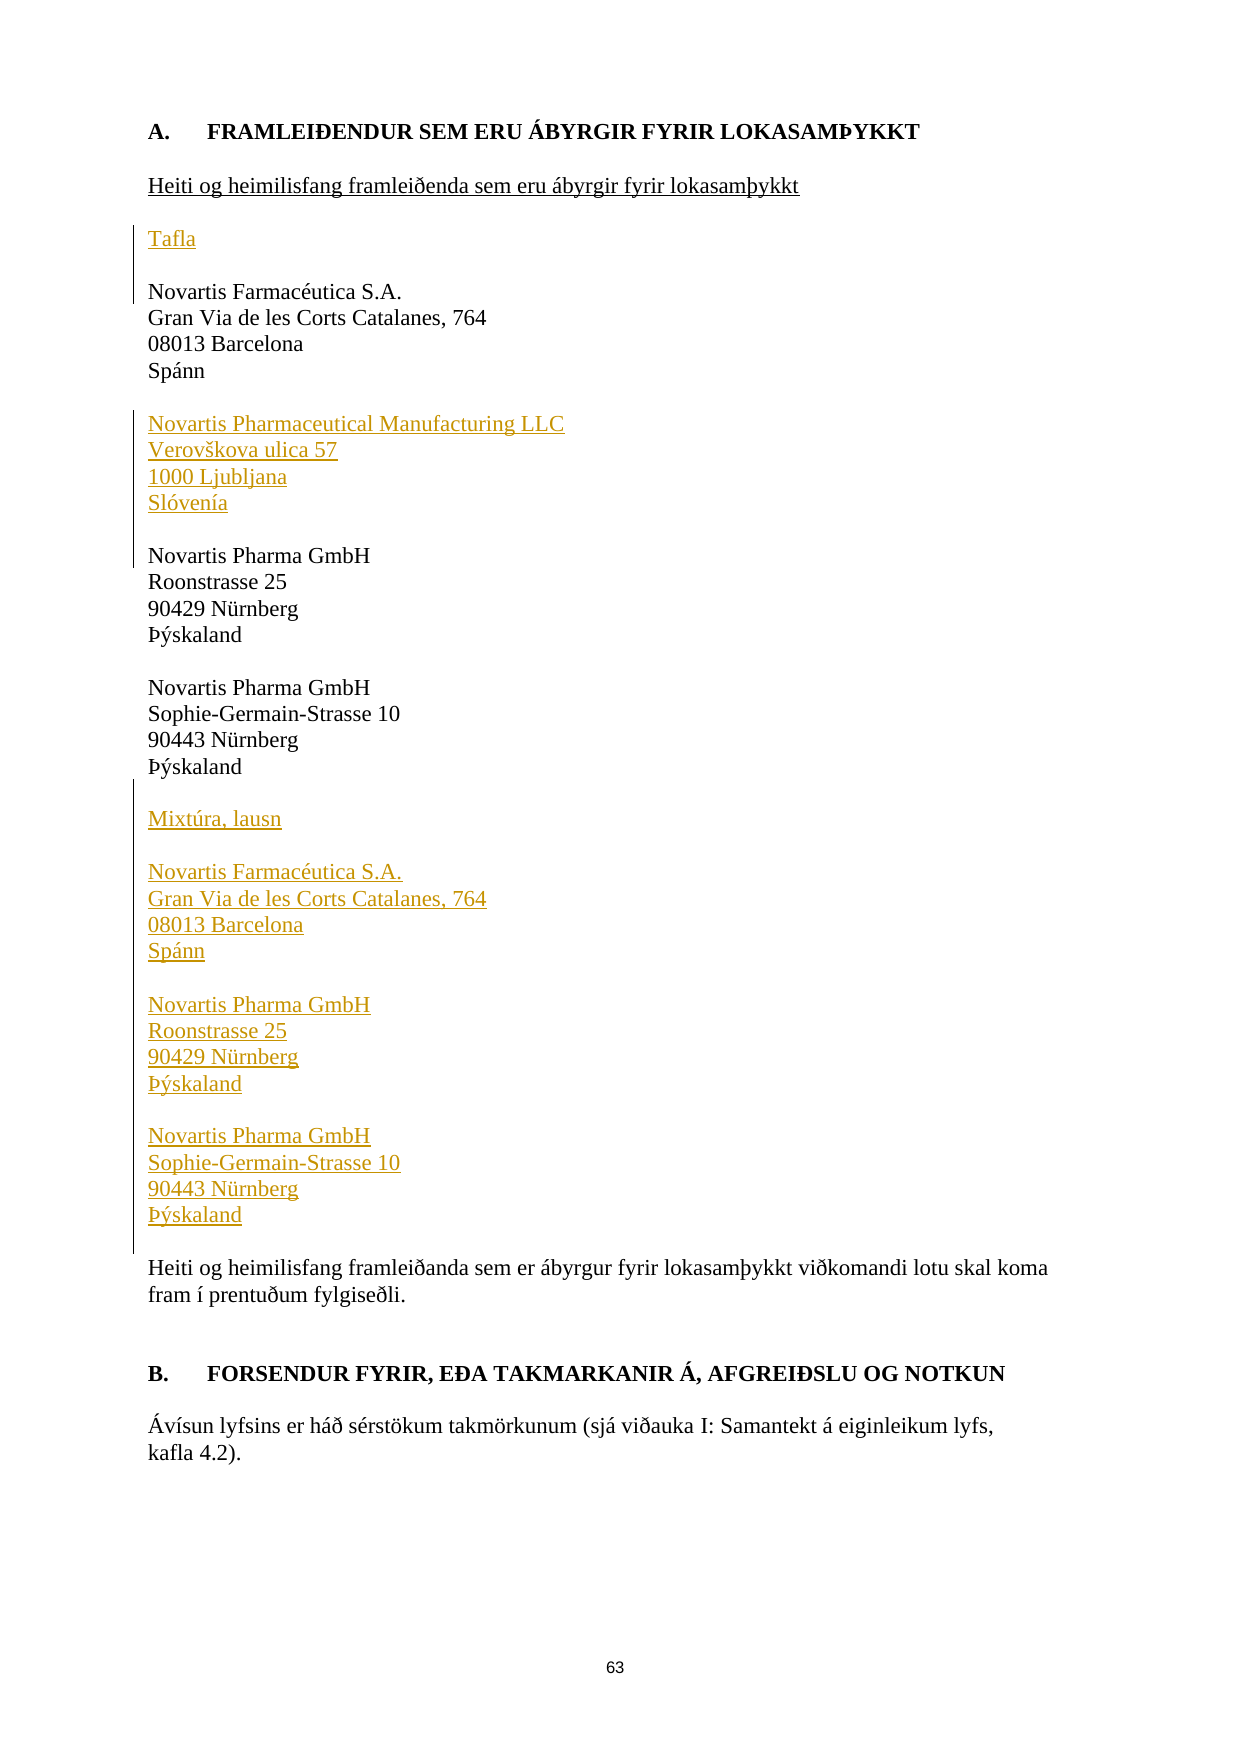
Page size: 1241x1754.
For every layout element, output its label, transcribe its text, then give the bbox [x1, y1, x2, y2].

text A. FRAMLEIÐENDUR SEM ERU ÁBYRGIR FYRIR LOKASAMÞYKKT [148, 118, 1092, 144]
text Þýskaland [148, 753, 1092, 779]
list 90429 Nürnberg [148, 595, 1092, 621]
text Spánn [148, 357, 1080, 384]
text Heiti og heimilisfang framleiðenda sem eru ábyrgir fyrir lokasamþykkt [148, 172, 1092, 199]
list Novartis Pharma GmbH [148, 542, 1092, 568]
list Roonstrasse 25 [148, 568, 1092, 595]
text B. FORSENDUR FYRIR, EÐA TAKMARKANIR Á, AFGREIÐSLU OG NOTKUN [148, 1360, 1092, 1386]
list 08013 Barcelona [148, 330, 1093, 357]
text Sophie-Germain-Strasse 10 [148, 700, 1092, 726]
text Heiti og heimilisfang framleiðanda sem er ábyrgur fyrir lokasamþykkt viðkomandi lotu skal koma fram í prentuðum fylgiseðli. [148, 1254, 1092, 1307]
text Ávísun lyfsins er háð sérstökum takmörkunum (sjá viðauka I: Samantekt á eiginleikum lyfs, kafla 4.2). [148, 1412, 1092, 1465]
text 90443 Nürnberg [148, 726, 1092, 753]
list Þýskaland [148, 621, 1092, 647]
list Gran Via de les Corts Catalanes, 764 [148, 304, 1093, 330]
text Novartis Pharma GmbH [148, 674, 1092, 700]
list Novartis Farmacéutica S.A. [148, 278, 1092, 304]
